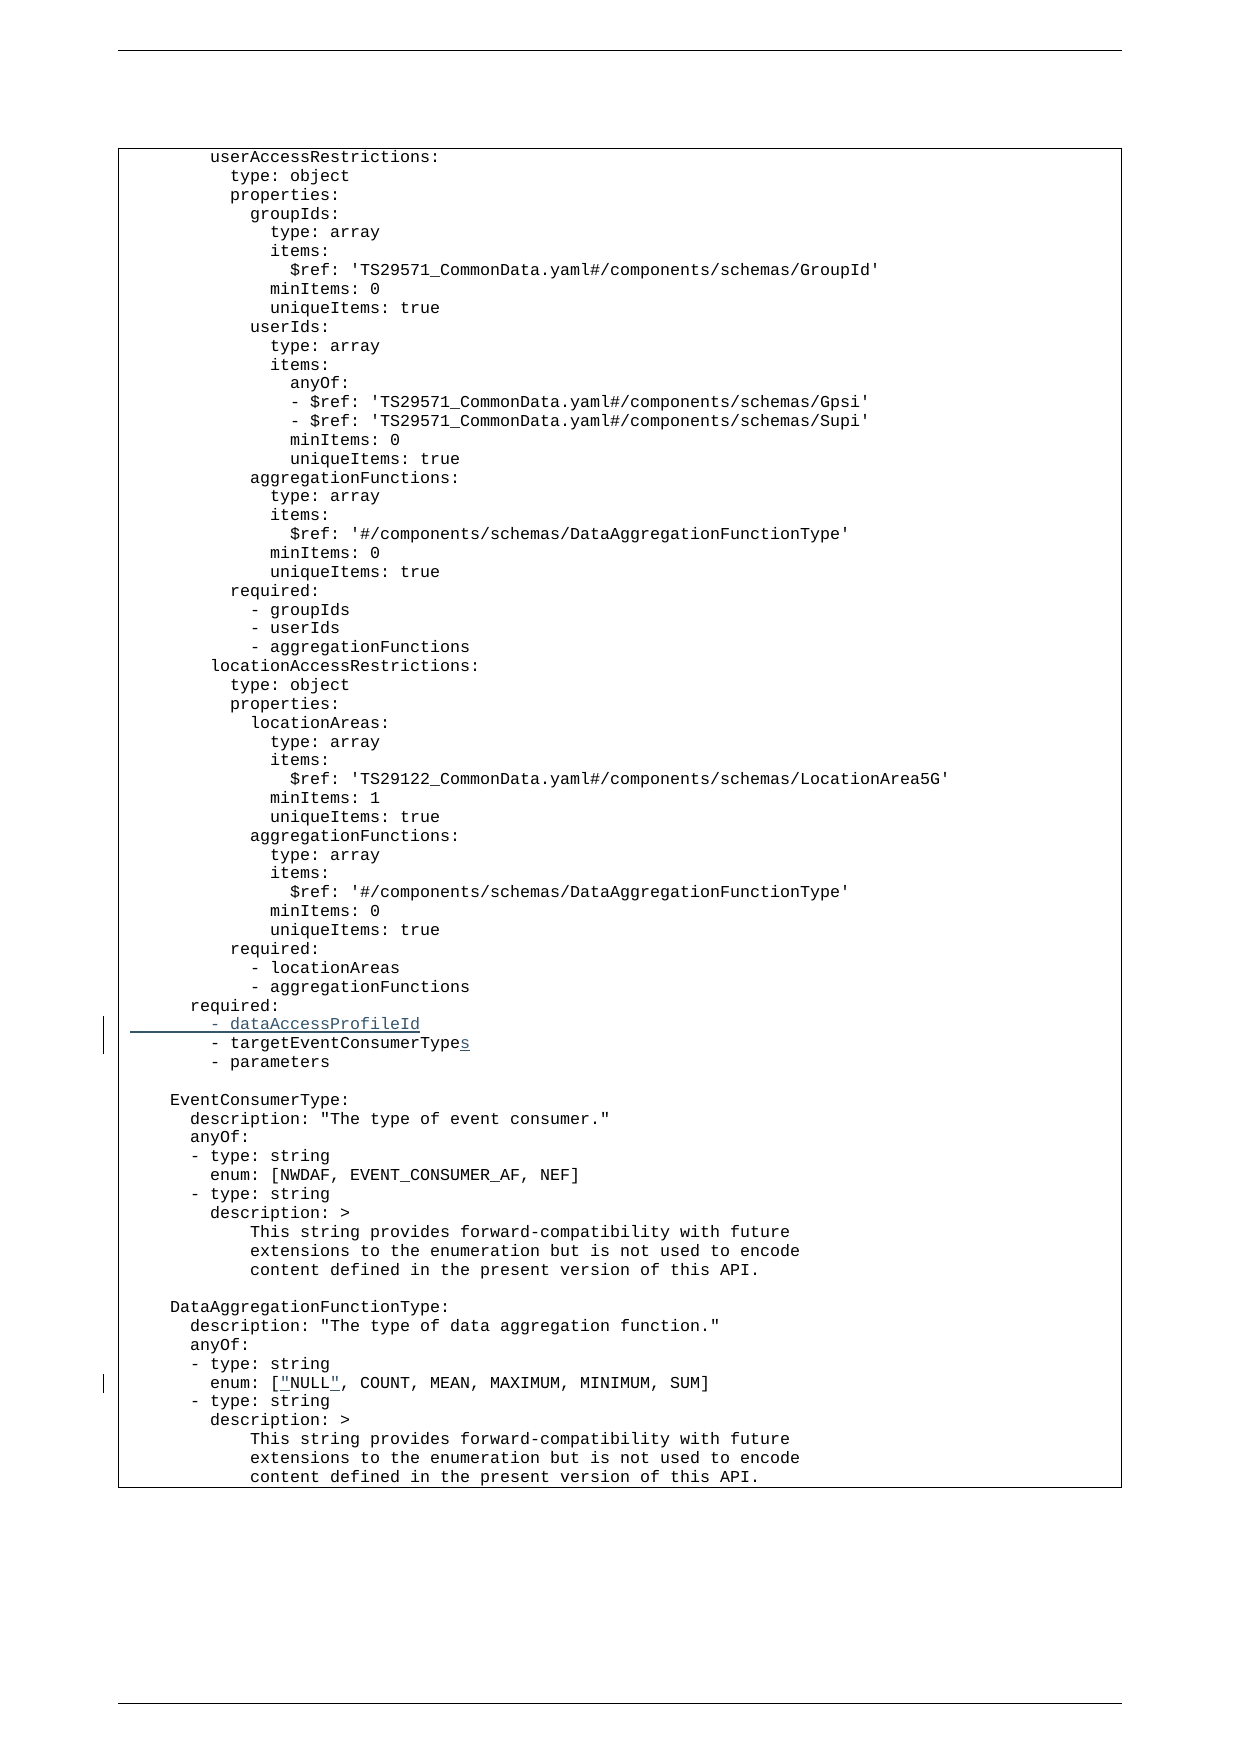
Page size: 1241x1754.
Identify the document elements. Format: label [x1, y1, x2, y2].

table_header [119, 149, 1121, 1487]
